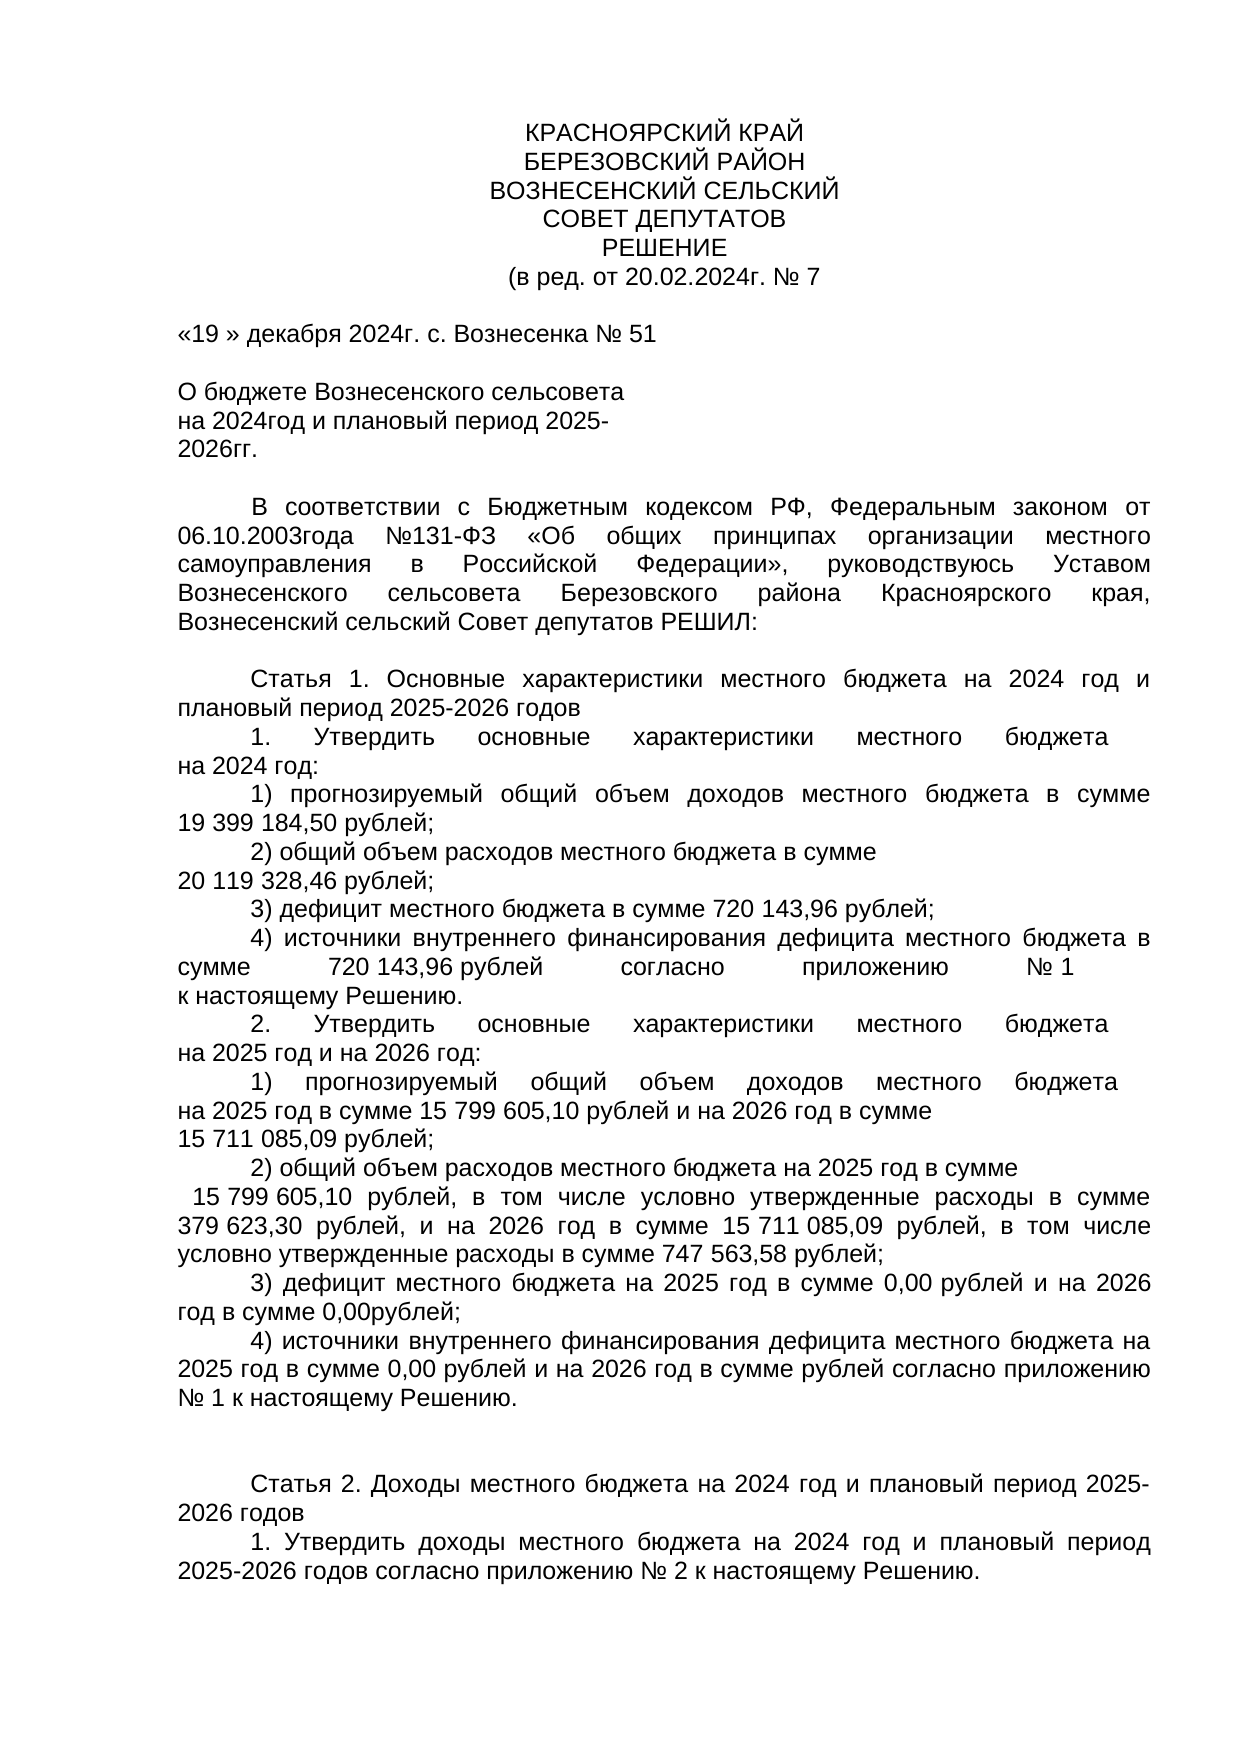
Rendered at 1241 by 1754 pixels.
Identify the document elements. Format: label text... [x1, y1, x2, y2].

text 15 799 605,10 рублей, в том числе условно утвержденные расходы в сумме 379 623,30 рублей, и на 2026 год в сумме 15 711 085,09 рублей, в том числе условно утвержденные расходы в сумме 747 563,58 рублей; [177, 1182, 1152, 1268]
text ВОЗНЕСЕНСКИЙ СЕЛЬСКИЙ [177, 176, 1152, 204]
text О бюджете Вознесенского сельсовета на 2024год и плановый период 2025-2026гг. [177, 377, 650, 463]
text 1) прогнозируемый общий объем доходов местного бюджета на 2025 год в сумме 15 799 605,10 рублей и на 2026 год в сумме [177, 1067, 1152, 1124]
text БЕРЕЗОВСКИЙ РАЙОН [177, 147, 1152, 176]
text 2) общий объем расходов местного бюджета в сумме [177, 837, 1152, 866]
text В соответствии с Бюджетным кодексом РФ, Федеральным законом от 06.10.2003года №131-ФЗ «Об общих принципах организации местного самоуправления в Российской Федерации», руководствуюсь Уставом Вознесенского сельсовета Березовского района Красноярского края, Вознесенский сельский Совет депутатов РЕШИЛ: [177, 492, 1152, 636]
text 20 119 328,46 рублей; [177, 866, 1152, 894]
text «19 » декабря 2024г. с. Вознесенка № 51 [177, 319, 1152, 348]
text 1) прогнозируемый общий объем доходов местного бюджета в сумме 19 399 184,50 рублей; [177, 779, 1152, 837]
text Статья 1. Основные характеристики местного бюджета на 2024 год и плановый период 2025-2026 годов [177, 664, 1152, 722]
text 3) дефицит местного бюджета в сумме 720 143,96 рублей; [177, 894, 1152, 923]
text (в ред. от 20.02.2024г. № 7 [177, 262, 1152, 291]
text 3) дефицит местного бюджета на 2025 год в сумме 0,00 рублей и на 2026 год в сумме 0,00рублей; [177, 1268, 1152, 1326]
text 4) источники внутреннего финансирования дефицита местного бюджета на 2025 год в сумме 0,00 рублей и на 2026 год в сумме рублей согласно приложению № 1 к настоящему Решению. [177, 1326, 1152, 1412]
text 2) общий объем расходов местного бюджета на 2025 год в сумме [177, 1153, 1152, 1182]
text КРАСНОЯРСКИЙ КРАЙ [177, 118, 1152, 147]
text РЕШЕНИЕ [177, 233, 1152, 262]
text 1. Утвердить доходы местного бюджета на 2024 год и плановый период 2025-2026 годов согласно приложению № 2 к настоящему Решению. [177, 1527, 1152, 1584]
text 2. Утвердить основные характеристики местного бюджета на 2025 год и на 2026 год: [177, 1009, 1152, 1067]
text СОВЕТ ДЕПУТАТОВ [177, 204, 1152, 233]
text Статья 2. Доходы местного бюджета на 2024 год и плановый период 2025-2026 годов [177, 1469, 1152, 1527]
text 1. Утвердить основные характеристики местного бюджета на 2024 год: [177, 722, 1152, 779]
text 15 711 085,09 рублей; [177, 1124, 1152, 1153]
text 4) источники внутреннего финансирования дефицита местного бюджета в сумме 720 143,96 рублей согласно приложению № 1 к настоящему Решению. [177, 923, 1152, 1009]
